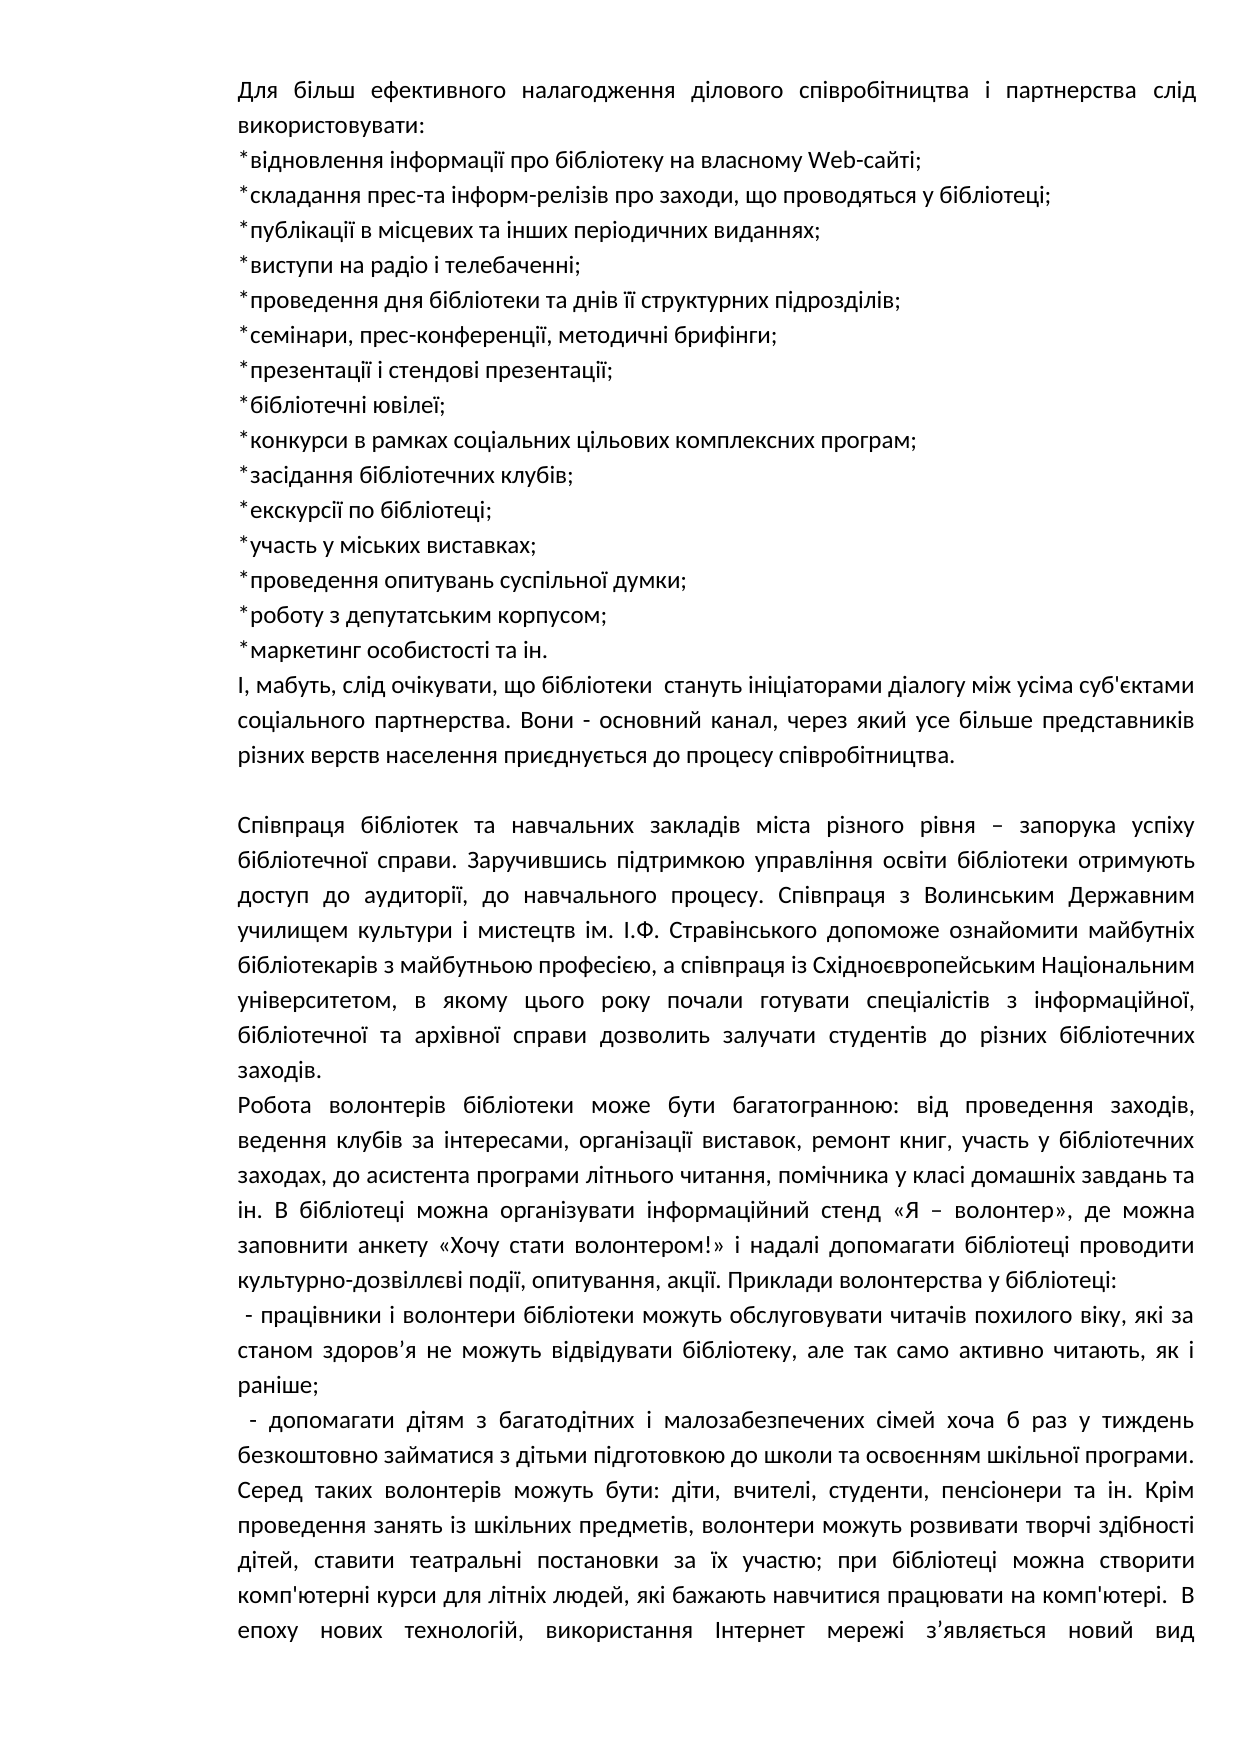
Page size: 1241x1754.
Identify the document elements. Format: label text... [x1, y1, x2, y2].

list *відновлення інформації про бібліотеку на власному Web-сайті; [237, 144, 1196, 174]
list І, мабуть, слід очікувати, що бібліотеки стануть ініціаторами діалогу між усіма суб'єктами соціального партнерства. Вони - основний канал, через який усе більше представників різних верств населення приєднується до процесу співробітництва. [237, 669, 1196, 769]
list *маркетинг особистості та ін. [237, 634, 1196, 664]
list *екскурсії по бібліотеці; [237, 494, 1196, 524]
list *проведення опитувань суспільної думки; [237, 564, 1196, 594]
list *роботу з депутатським корпусом; [237, 599, 1196, 629]
list *бібліотечні ювілеї; [237, 389, 1196, 419]
list *проведення дня бібліотеки та днів її структурних підрозділів; [237, 284, 1196, 314]
list Для більш ефективного налагодження ділового співробітництва і партнерства слід використовувати: [237, 74, 1196, 139]
list *семінари, прес-конференції, методичні брифінги; [237, 319, 1196, 349]
list *участь у міських виставках; [237, 529, 1196, 559]
list *публікації в місцевих та інших періодичних виданнях; [237, 214, 1196, 244]
list - працівники і волонтери бібліотеки можуть обслуговувати читачів похилого віку, які за станом здоров’я не можуть відвідувати бібліотеку, але так само активно читають, як і раніше; [237, 1299, 1196, 1399]
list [237, 1404, 1196, 1644]
list *засідання бібліотечних клубів; [237, 459, 1196, 489]
list *конкурси в рамках соціальних цільових комплексних програм; [237, 424, 1196, 454]
list *складання прес-та інформ-релізів про заходи, що проводяться у бібліотеці; [237, 179, 1196, 209]
list *виступи на радіо і телебаченні; [237, 249, 1196, 279]
list Робота волонтерів бібліотеки може бути багатогранною: від проведення заходів, ведення клубів за інтересами, організації виставок, ремонт книг, участь у бібліотечних заходах, до асистента програми літнього читання, помічника у класі домашніх завдань та ін. В бібліотеці можна організувати інформаційний стенд «Я – волонтер», де можна заповнити анкету «Хочу стати волонтером!» і надалі допомагати бібліотеці проводити культурно-дозвіллєві події, опитування, акції. Приклади волонтерства у бібліотеці: [237, 1089, 1196, 1294]
list *презентації і стендові презентації; [237, 354, 1196, 384]
list Співпраця бібліотек та навчальних закладів міста різного рівня – запорука успіху бібліотечної справи. Заручившись підтримкою управління освіти бібліотеки отримують доступ до аудиторії, до навчального процесу. Співпраця з Волинським Державним училищем культури і мистецтв ім. І.Ф. Стравінського допоможе ознайомити майбутніх бібліотекарів з майбутньою професією, а співпраця із Східноєвропейським Національним університетом, в якому цього року почали готувати спеціалістів з інформаційної, бібліотечної та архівної справи дозволить залучати студентів до різних бібліотечних заходів. [237, 809, 1196, 1084]
